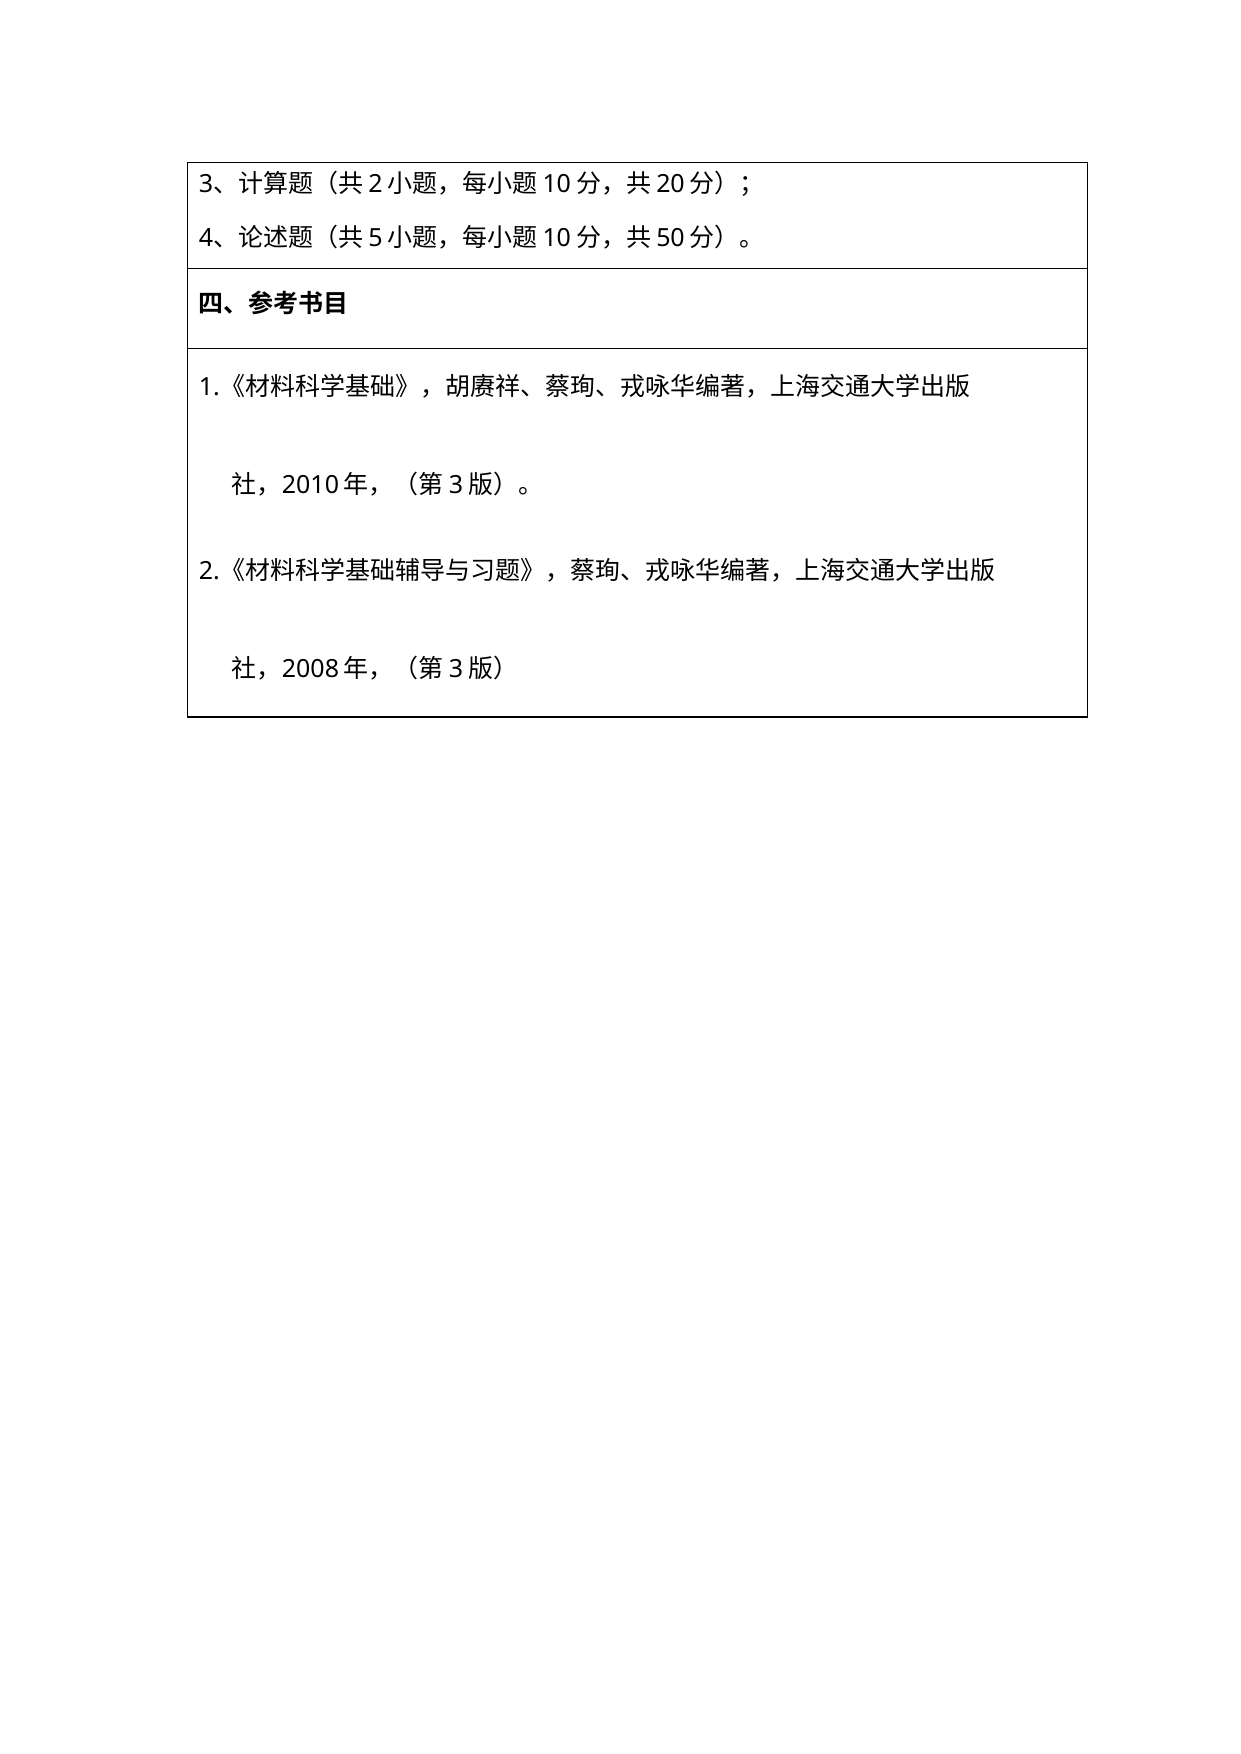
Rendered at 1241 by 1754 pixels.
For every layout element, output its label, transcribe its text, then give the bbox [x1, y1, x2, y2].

table_cell 四、参考书目 [188, 269, 1087, 348]
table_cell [188, 163, 1087, 268]
table_cell 1.《材料科学基础》，胡赓祥、蔡珣、戎咏华编著，上海交通大学出版社，2010年，（第3版）。 2.《材料科学基础辅导与习题》，蔡珣、戎咏华编著，上海交通大学出版社，2008年，（第3版） [188, 349, 1087, 716]
